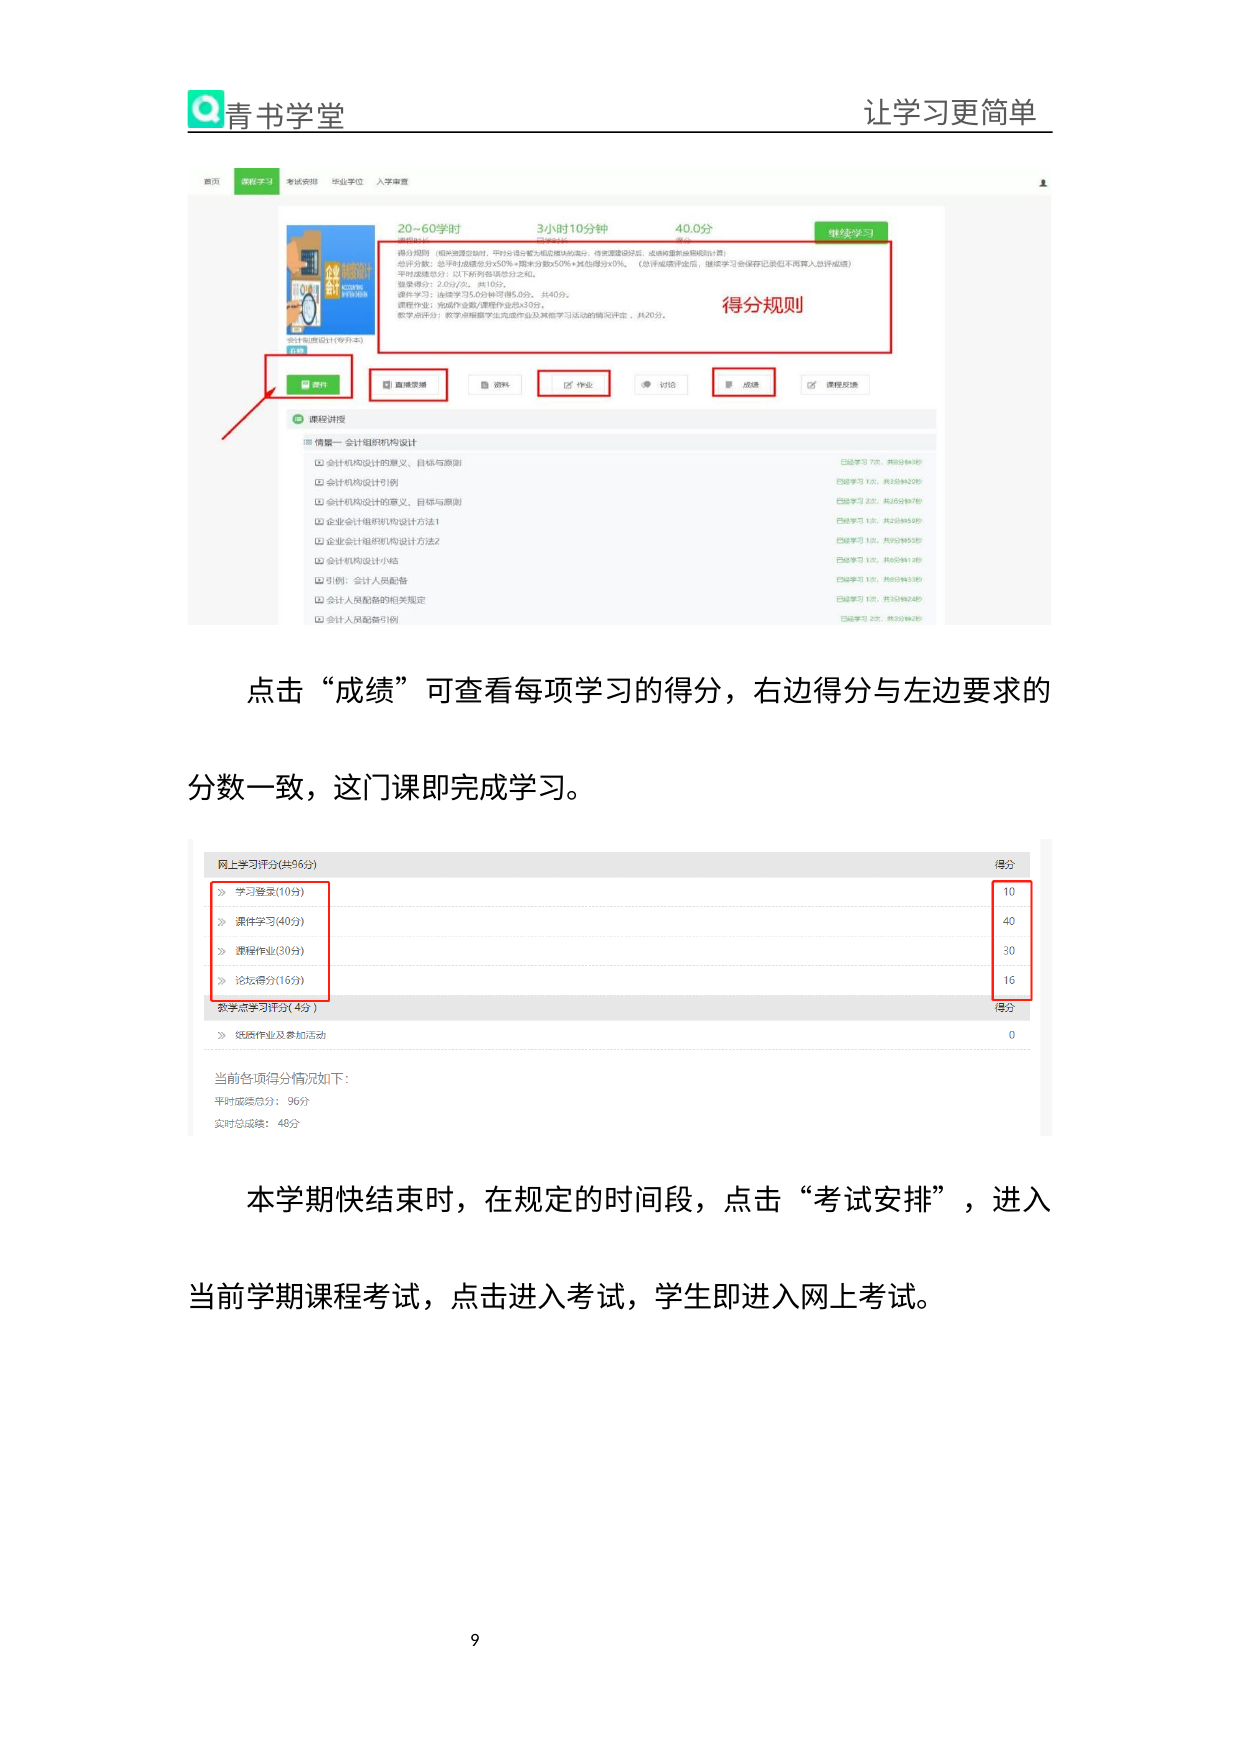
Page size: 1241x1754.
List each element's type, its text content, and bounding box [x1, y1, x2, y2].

picture [187, 168, 1052, 625]
text 点击“成绩”可查看每项学习的得分，右边得分与左边要求的分数一致，这门课即完成学习。 [187, 656, 1053, 818]
picture [187, 90, 225, 128]
text 本学期快结束时，在规定的时间段，点击“考试安排”，进入当前学期课程考试，点击进入考试，学生即进入网上考试。 [187, 1165, 1053, 1327]
picture [187, 839, 1053, 1136]
